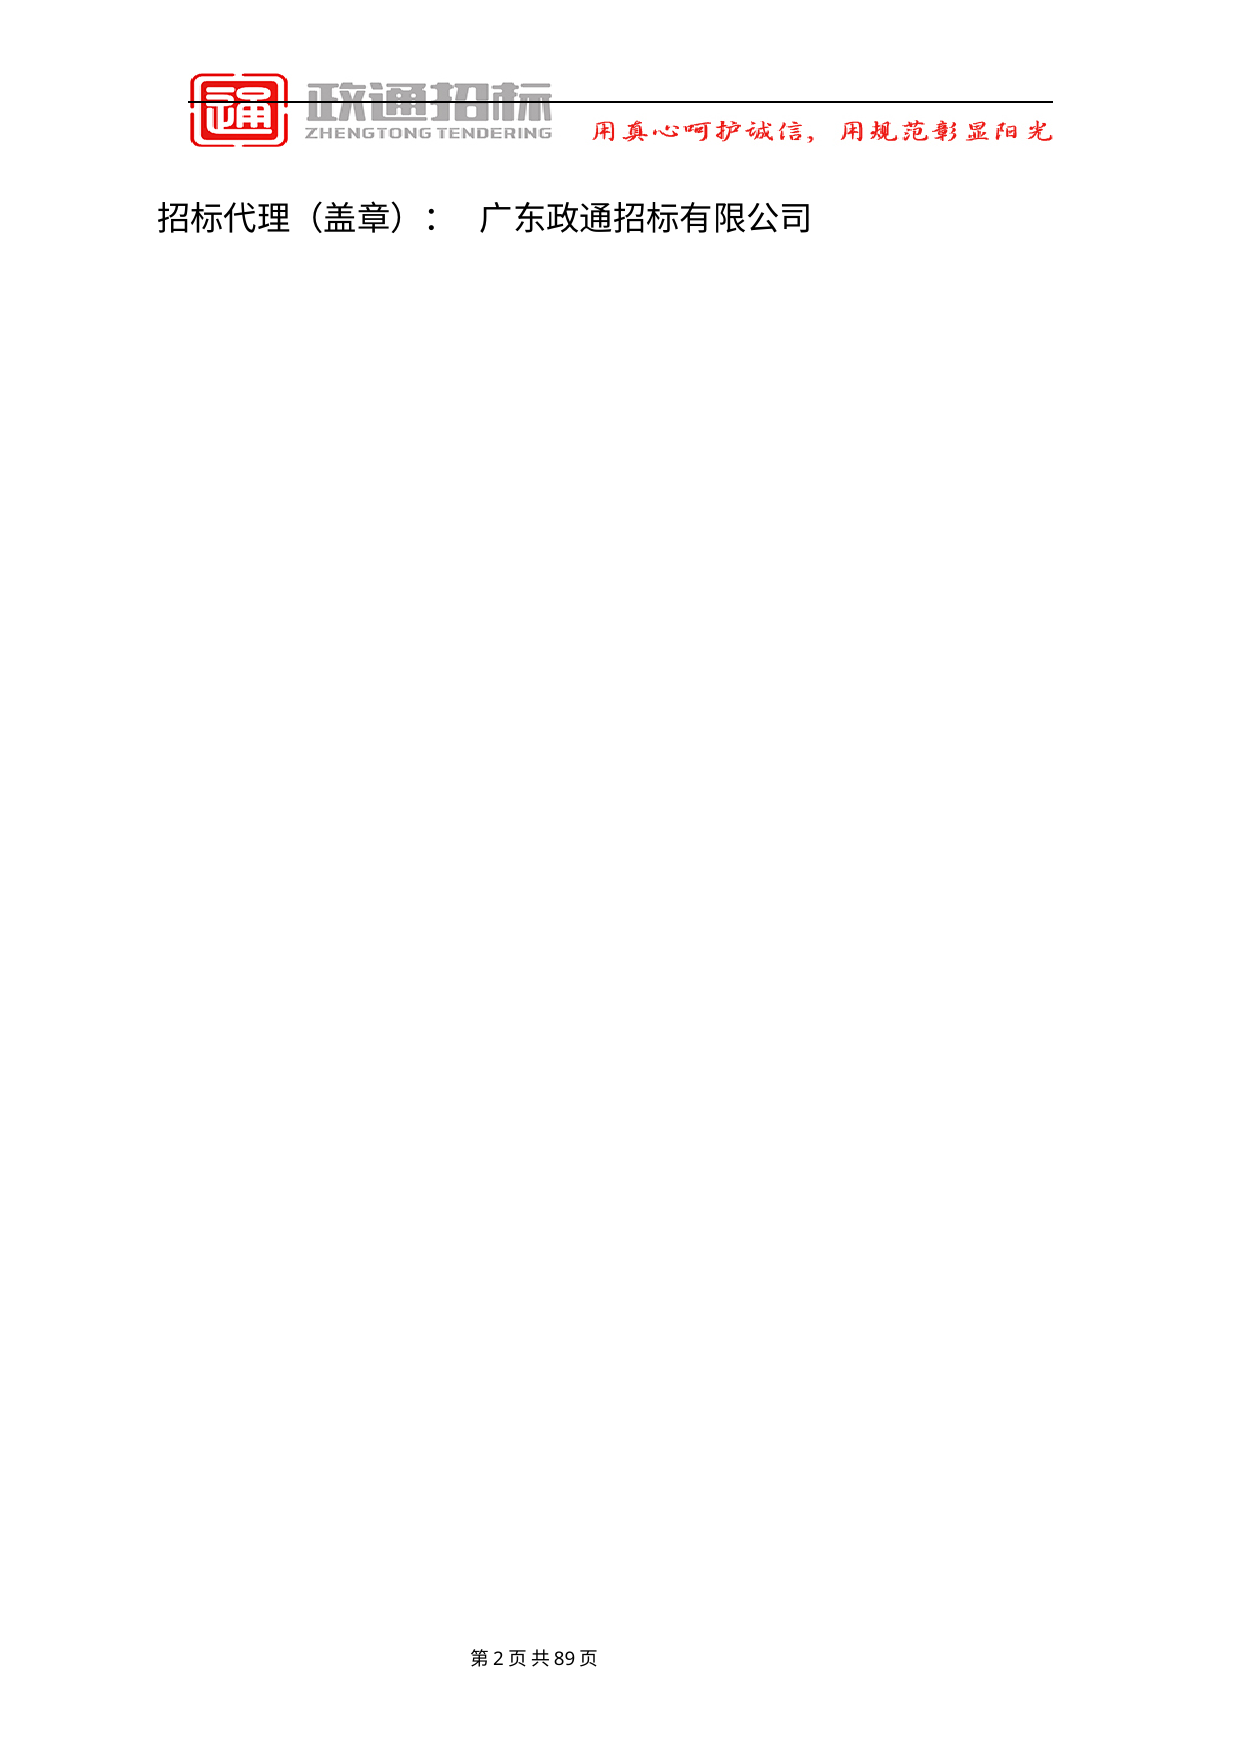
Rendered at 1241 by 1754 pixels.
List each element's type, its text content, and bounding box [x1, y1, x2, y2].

picture [188, 103, 1053, 147]
picture [188, 73, 1053, 101]
table_cell 招标代理（盖章）： [146, 150, 468, 273]
table_cell 广东政通招标有限公司 [468, 150, 1064, 273]
